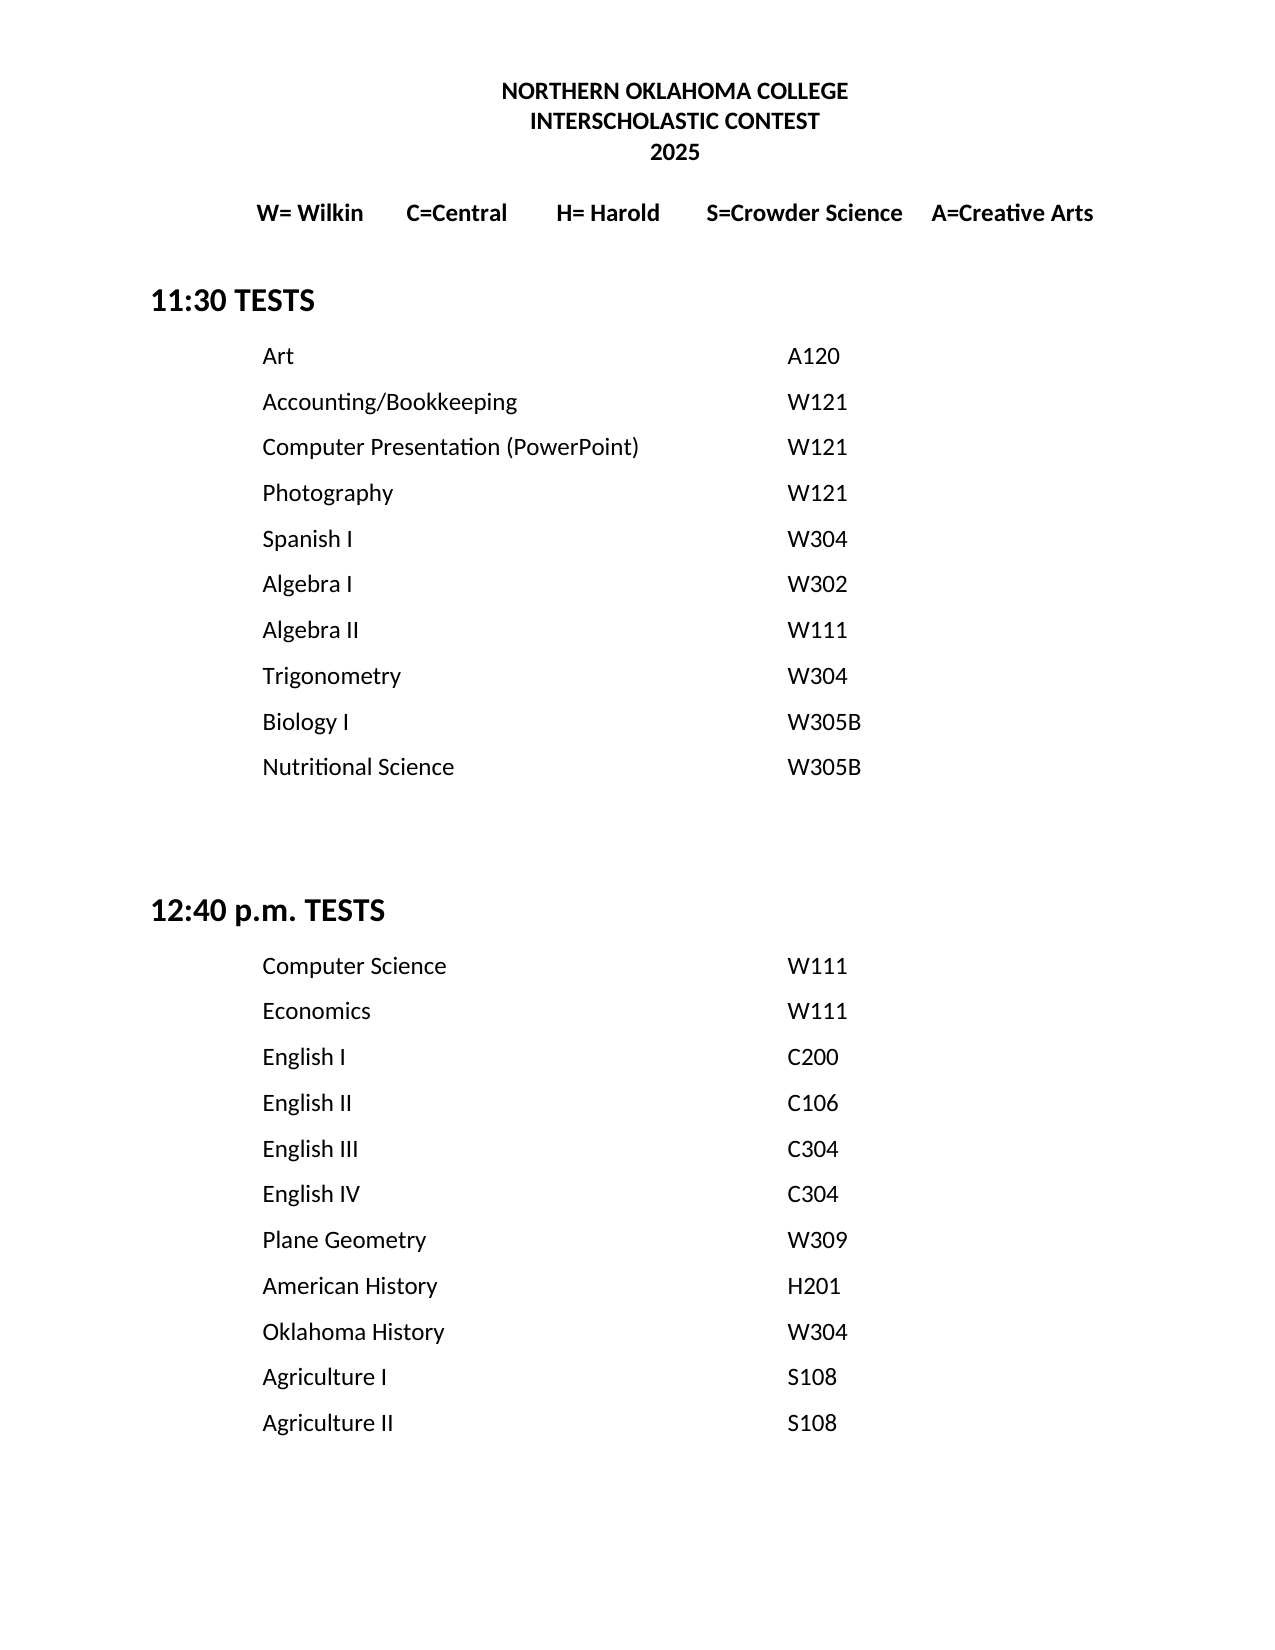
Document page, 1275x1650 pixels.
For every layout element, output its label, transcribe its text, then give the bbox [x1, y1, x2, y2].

text W= Wilkin C=Central H= Harold S=Crowder Science A=Creative Arts [150, 197, 1200, 228]
text English I C200 [150, 1041, 1200, 1072]
text Agriculture II S108 [150, 1407, 1200, 1438]
text American History H201 [150, 1270, 1200, 1300]
text Algebra II W111 [150, 614, 1200, 645]
text 2025 [150, 136, 1200, 167]
text Art A120 [150, 340, 1200, 371]
text 11:30 TESTS [150, 279, 1200, 320]
text Economics W111 [150, 996, 1200, 1026]
text English III C304 [150, 1133, 1200, 1163]
text Spanish I W304 [150, 523, 1200, 553]
text Nutritional Science W305B [150, 752, 1200, 782]
text English IV C304 [150, 1178, 1200, 1209]
text Computer Science W111 [150, 950, 1200, 980]
text Algebra I W302 [150, 569, 1200, 599]
text NORTHERN OKLAHOMA COLLEGE [150, 75, 1200, 106]
text Photography W121 [150, 477, 1200, 508]
text Accounting/Bookkeeping W121 [150, 386, 1200, 416]
text Biology I W305B [150, 706, 1200, 736]
text English II C106 [150, 1087, 1200, 1117]
text Oklahoma History W304 [150, 1316, 1200, 1346]
text Plane Geometry W309 [150, 1224, 1200, 1255]
text Agriculture I S108 [150, 1361, 1200, 1392]
text INTERSCHOLASTIC CONTEST [150, 106, 1200, 136]
text 12:40 p.m. TESTS [150, 889, 1200, 929]
text Computer Presentation (PowerPoint) W121 [150, 431, 1200, 462]
text Trigonometry W304 [150, 660, 1200, 691]
